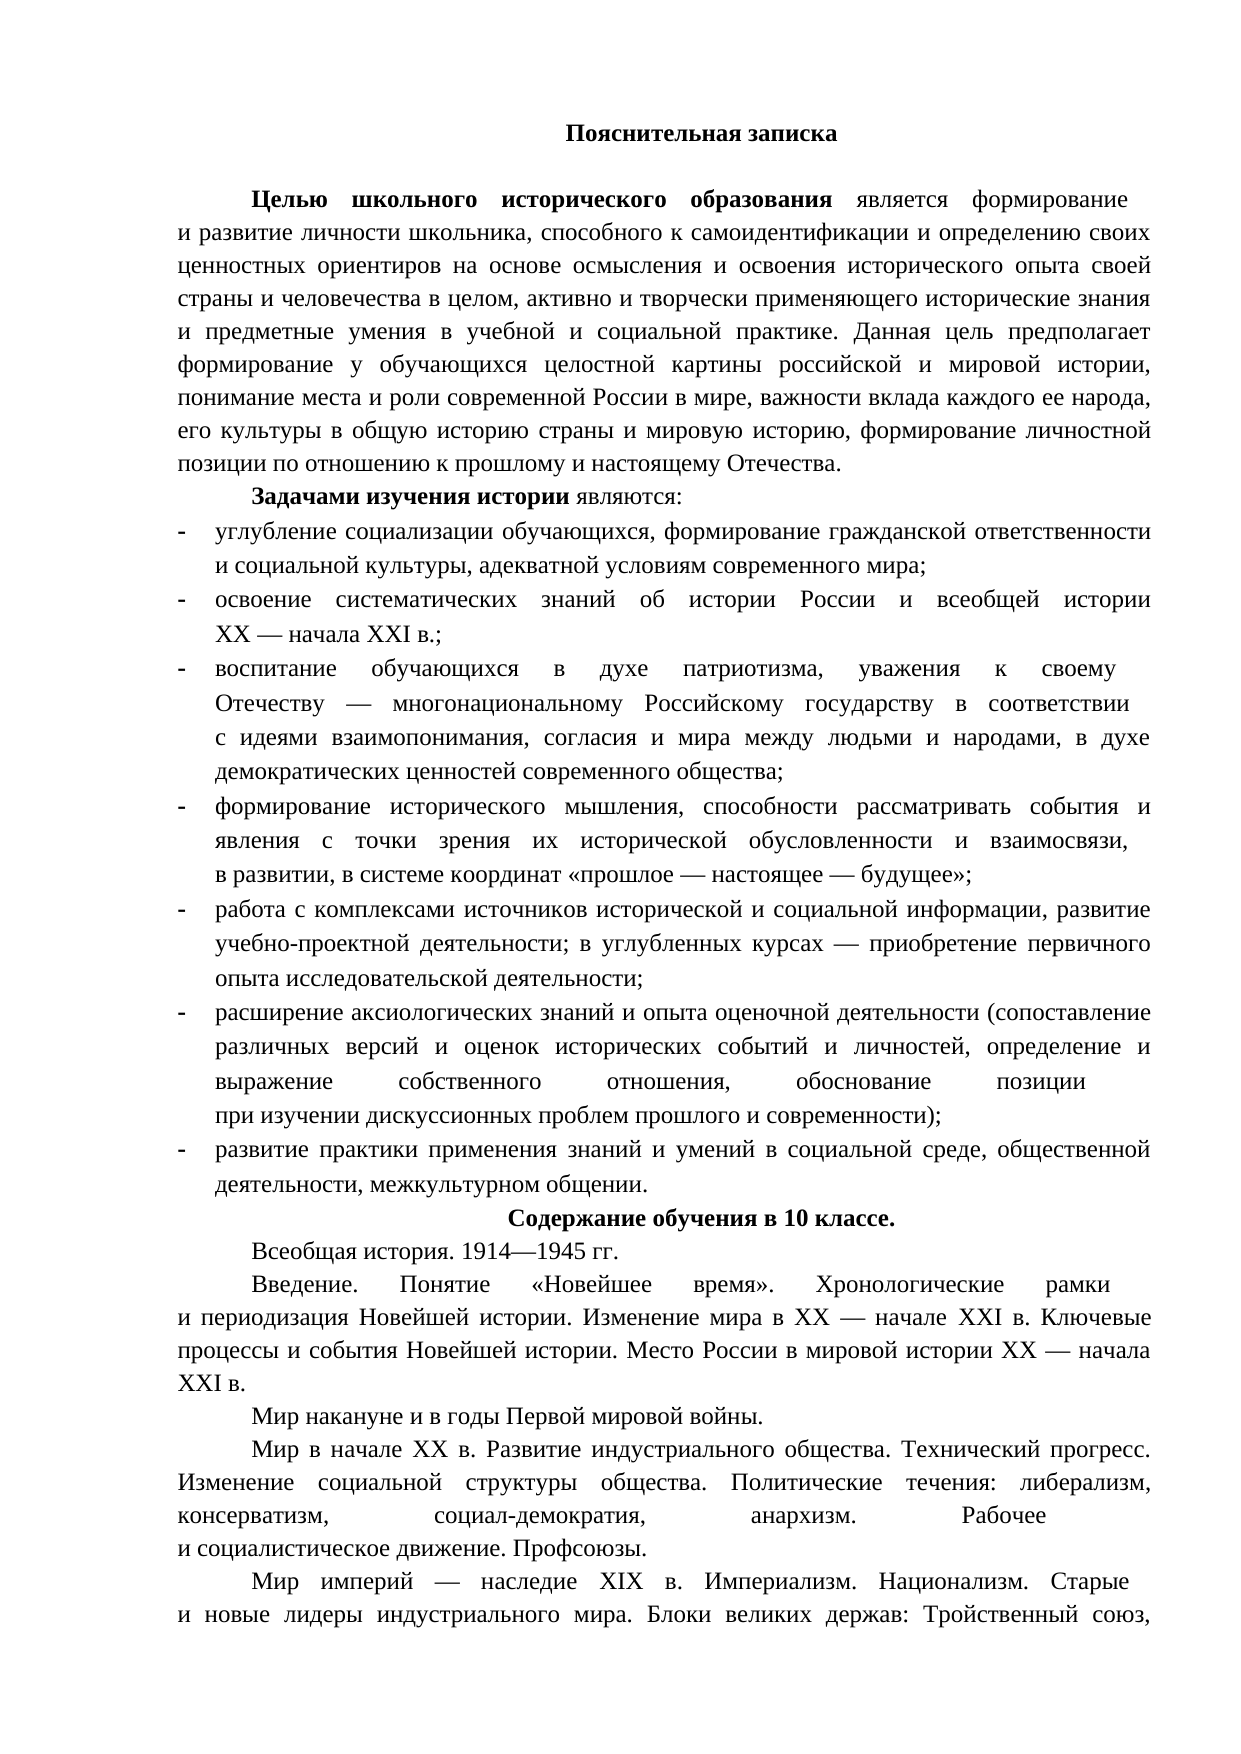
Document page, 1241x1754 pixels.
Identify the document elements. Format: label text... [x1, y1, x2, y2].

list углубление социализации обучающихся, формирование гражданской ответственности и социальной культуры, адекватной условиям современного мира; [177, 516, 1152, 580]
text Пояснительная записка [177, 118, 1152, 147]
text Введение. Понятие «Новейшее время». Хронологические рамки и периодизация Новейшей истории. Изменение мира в ХХ — начале XXI в. Ключевые процессы и события Новейшей истории. Место России в мировой истории ХХ — начала XXI в. [177, 1269, 1152, 1397]
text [177, 1566, 1152, 1628]
list работа с комплексами источников исторической и социальной информации, развитие учебно-проектной деятельности; в углубленных курсах — приобретение первичного опыта исследовательской деятельности; [177, 894, 1152, 992]
text Всеобщая история. 1914—1945 гг. [177, 1236, 1152, 1265]
list развитие практики применения знаний и умений в социальной среде, общественной деятельности, межкультурном общении. [177, 1134, 1152, 1199]
list воспитание обучающихся в духе патриотизма, уважения к своему Отечеству — многонациональному Российскому государству в соответствии с идеями взаимопонимания, согласия и мира между людьми и народами, в духе демократических ценностей современного общества; [177, 653, 1152, 786]
text Целью школьного исторического образования является формирование и развитие личности школьника, способного к самоидентификации и определению своих ценностных ориентиров на основе осмысления и освоения исторического опыта своей страны и человечества в целом, активно и творчески применяющего исторические знания и предметные умения в учебной и социальной практике. Данная цель предполагает формирование у обучающихся целостной картины российской и мировой истории, понимание места и роли современной России в мире, важности вклада каждого ее народа, его культуры в общую историю страны и мировую историю, формирование личностной позиции по отношению к прошлому и настоящему Отечества. [177, 184, 1152, 477]
list освоение систематических знаний об истории России и всеобщей истории XX — начала XXI в.; [177, 584, 1152, 649]
list расширение аксиологических знаний и опыта оценочной деятельности (сопоставление различных версий и оценок исторических событий и личностей, определение и выражение собственного отношения, обоснование позиции при изучении дискуссионных проблем прошлого и современности); [177, 997, 1152, 1130]
list формирование исторического мышления, способности рассматривать события и явления с точки зрения их исторической обусловленности и взаимосвязи, в развитии, в системе координат «прошлое — настоящее — будущее»; [177, 791, 1152, 889]
text Мир накануне и в годы Первой мировой войны. [177, 1401, 1152, 1430]
text Задачами изучения истории являются: [177, 481, 1152, 511]
text Мир в начале ХХ в. Развитие индустриального общества. Технический прогресс. Изменение социальной структуры общества. Политические течения: либерализм, консерватизм, социал-демократия, анархизм. Рабочее и социалистическое движение. Профсоюзы. [177, 1434, 1152, 1562]
text Содержание обучения в 10 классе. [177, 1203, 1152, 1232]
